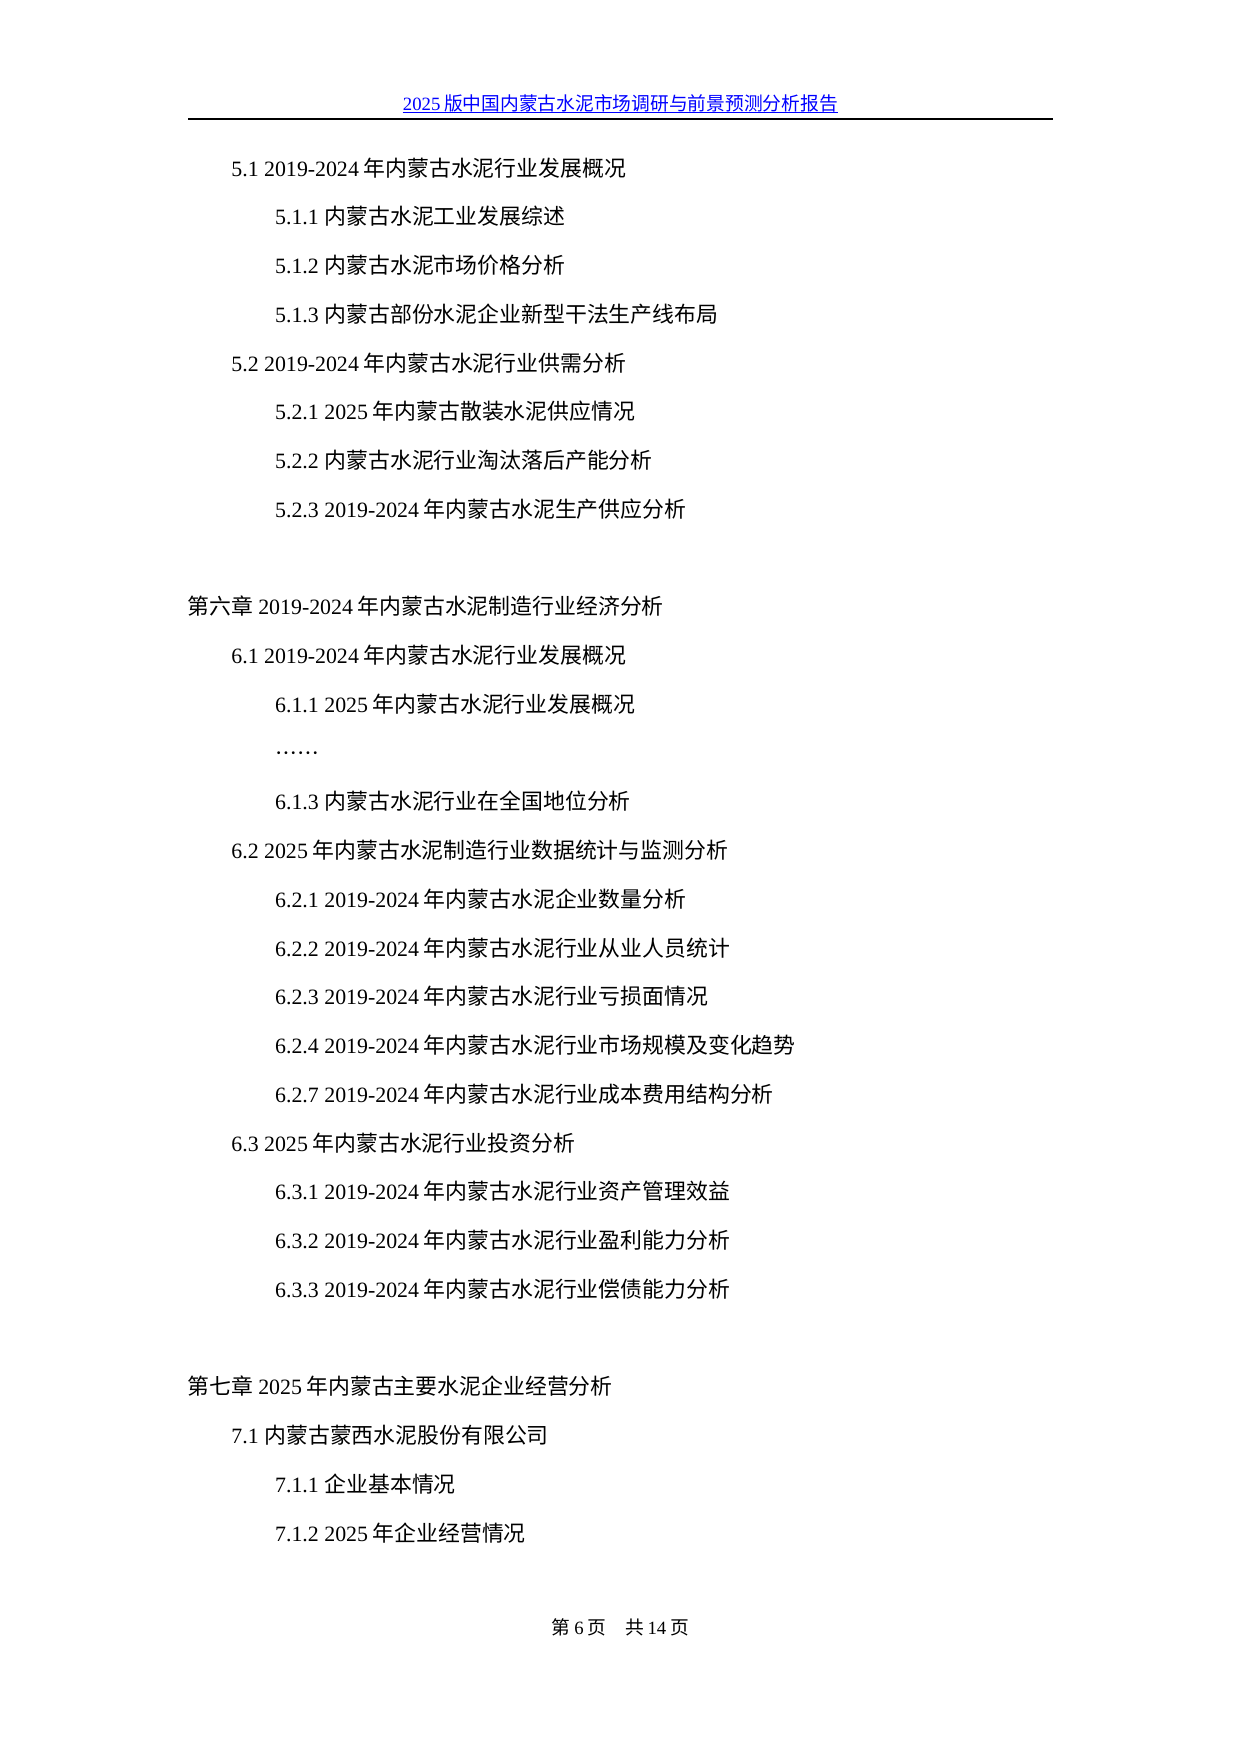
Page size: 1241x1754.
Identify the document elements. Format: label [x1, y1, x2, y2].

text [187, 150, 1053, 1548]
